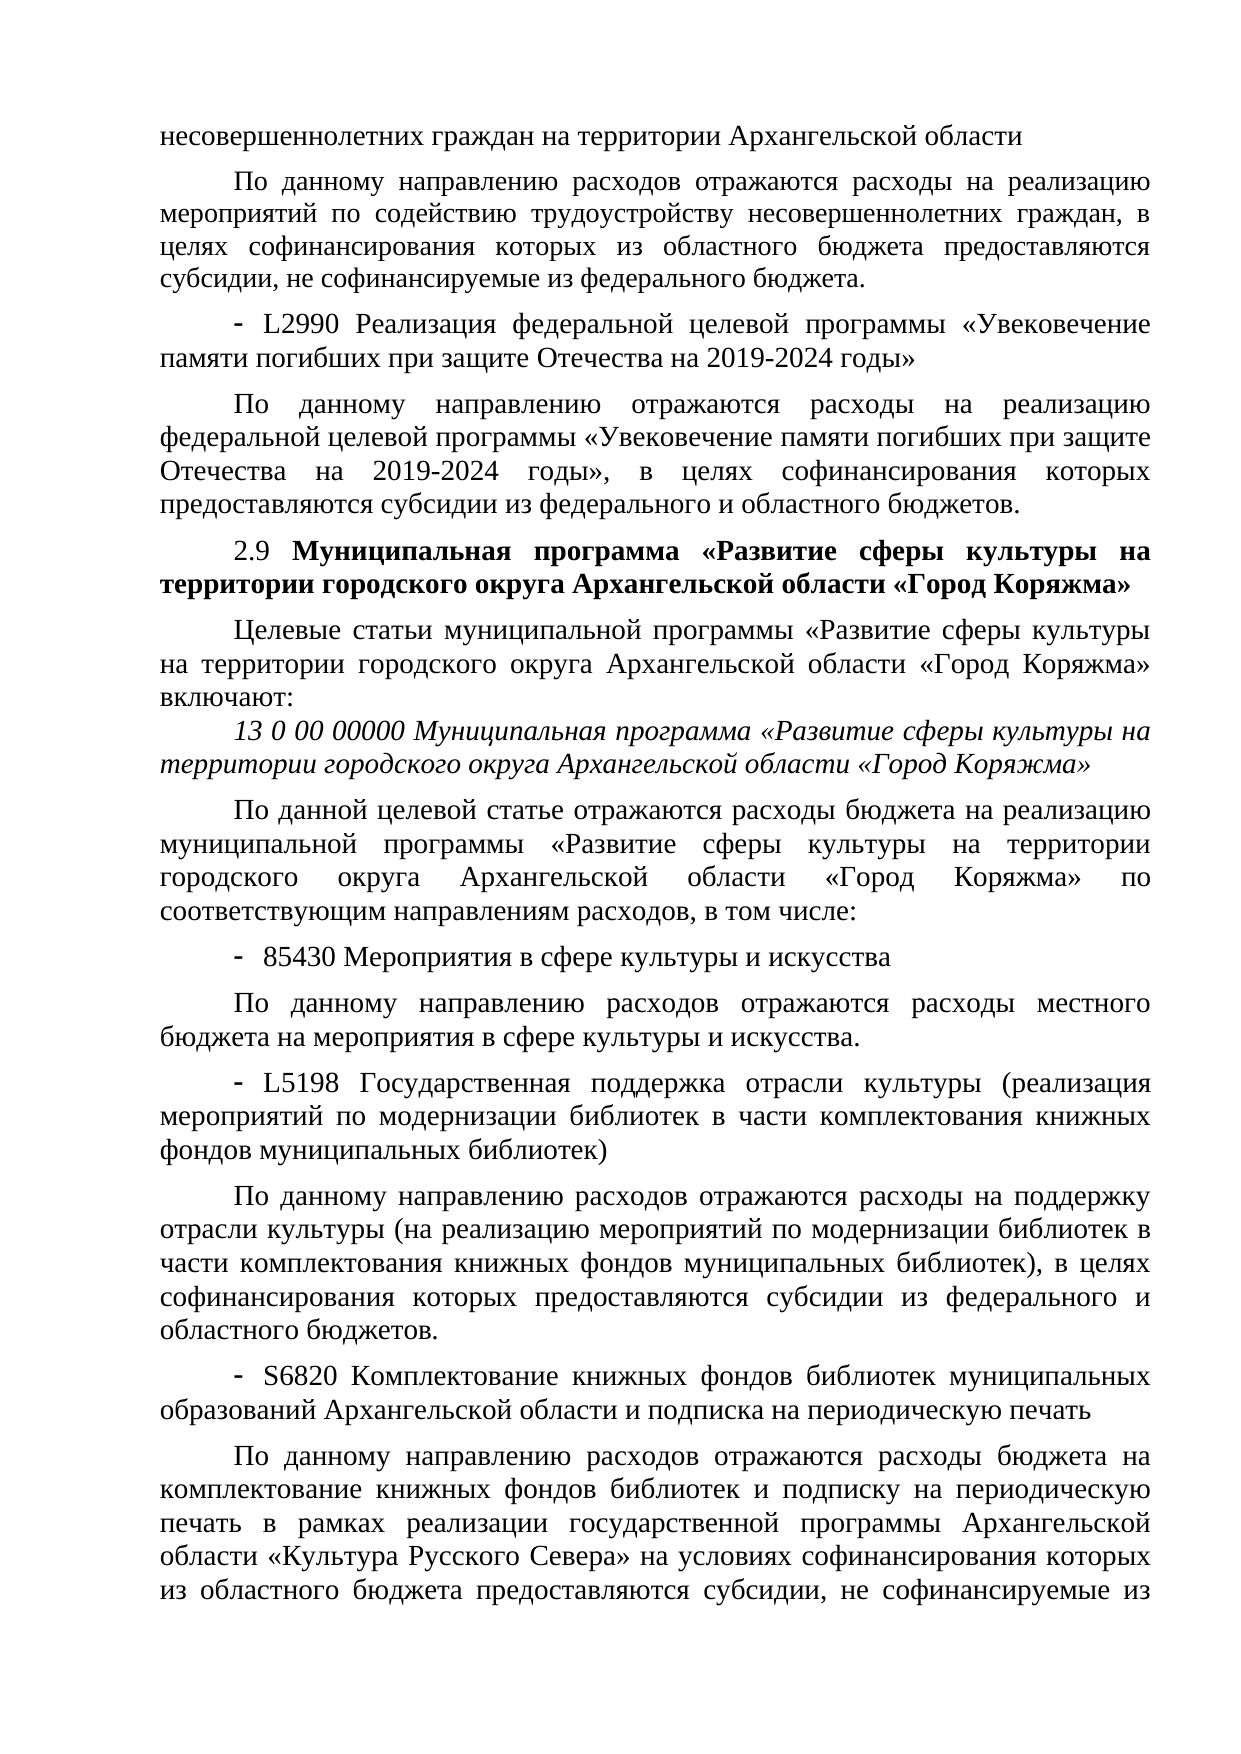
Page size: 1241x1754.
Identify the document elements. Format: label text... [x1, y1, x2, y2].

list L5198 Государственная поддержка отрасли культуры (реализация мероприятий по модернизации библиотек в части комплектования книжных фондов муниципальных библиотек) [159, 1065, 1152, 1166]
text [159, 1438, 1152, 1606]
text 2.9 Муниципальная программа «Развитие сферы культуры на территории городского округа Архангельской области «Город Коряжма» [159, 533, 1152, 600]
list По данному направлению расходов отражаются расходы на реализацию мероприятий по содействию трудоустройству несовершеннолетних граждан, в целях софинансирования которых из областного бюджета предоставляются субсидии, не софинансируемые из федерального бюджета. [159, 164, 1152, 294]
text По данному направлению расходов отражаются расходы на поддержку отрасли культуры (на реализацию мероприятий по модернизации библиотек в части комплектования книжных фондов муниципальных библиотек), в целях софинансирования которых предоставляются субсидии из федерального и областного бюджетов. [159, 1178, 1152, 1346]
list 85430 Мероприятия в сфере культуры и искусства [159, 939, 1152, 973]
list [159, 118, 1152, 152]
text 13 0 00 00000 Муниципальная программа «Развитие сферы культуры на территории городского округа Архангельской области «Город Коряжма» [159, 713, 1152, 780]
list По данному направлению отражаются расходы на реализацию федеральной целевой программы «Увековечение памяти погибших при защите Отечества на 2019-2024 годы», в целях софинансирования которых предоставляются субсидии из федерального и областного бюджетов. [159, 386, 1152, 520]
list L2990 Реализация федеральной целевой программы «Увековечение памяти погибших при защите Отечества на 2019-2024 годы» [159, 306, 1152, 373]
text По данной целевой статье отражаются расходы бюджета на реализацию муниципальной программы «Развитие сферы культуры на территории городского округа Архангельской области «Город Коряжма» по соответствующим направлениям расходов, в том числе: [159, 792, 1152, 927]
text По данному направлению расходов отражаются расходы местного бюджета на мероприятия в сфере культуры и искусства. [159, 985, 1152, 1052]
text Целевые статьи муниципальной программы «Развитие сферы культуры на территории городского округа Архангельской области «Город Коряжма» включают: [159, 612, 1152, 713]
list S6820 Комплектование книжных фондов библиотек муниципальных образований Архангельской области и подписка на периодическую печать [159, 1358, 1152, 1425]
